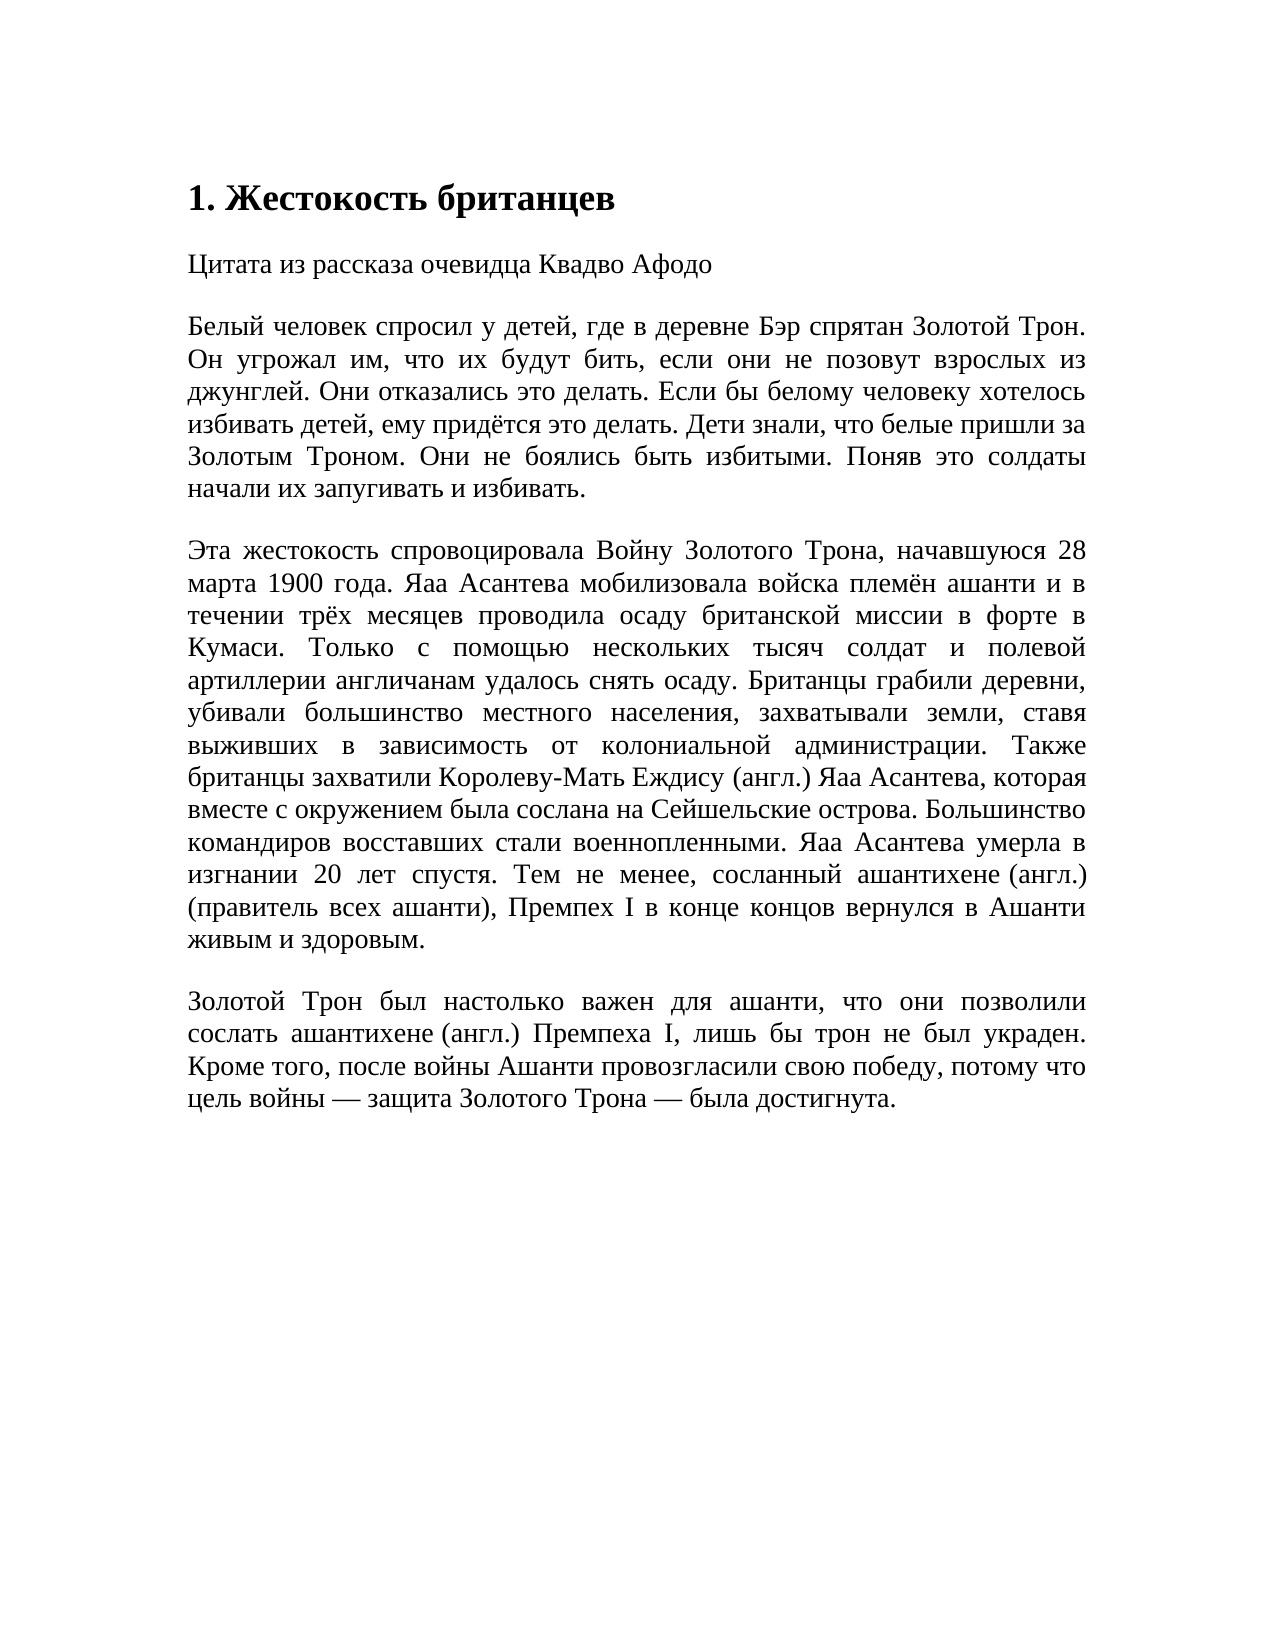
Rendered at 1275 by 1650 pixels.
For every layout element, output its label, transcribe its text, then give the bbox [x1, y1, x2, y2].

text Золотой Трон был настолько важен для ашанти, что они позволили сослать ашантихене (англ.) Премпеха I, лишь бы трон не был украден. Кроме того, после войны Ашанти провозгласили свою победу, потому что цель войны — защита Золотого Трона — была достигнута. [187, 984, 1087, 1113]
text Эта жестокость спровоцировала Войну Золотого Трона, начавшуюся 28 марта 1900 года. Яаа Асантева мобилизовала войска племён ашанти и в течении трёх месяцев проводила осаду британской миссии в форте в Кумаси. Только с помощью нескольких тысяч солдат и полевой артиллерии англичанам удалось снять осаду. Британцы грабили деревни, убивали большинство местного населения, захватывали земли, ставя выживших в зависимость от колониальной администрации. Также британцы захватили Королеву-Мать Еждису (англ.) Яаа Асантева, которая вместе с окружением была сослана на Сейшельские острова. Большинство командиров восставших стали военнопленными. Яаа Асантева умерла в изгнании 20 лет спустя. Тем не менее, сосланный ашантихене (англ.) (правитель всех ашанти), Премпех I в конце концов вернулся в Ашанти живым и здоровым. [187, 533, 1087, 954]
list 1. Жестокость британцев [187, 175, 1087, 218]
text Цитата из рассказа очевидца Квадво Афодо [187, 248, 1087, 280]
text Белый человек спросил у детей, где в деревне Бэр спрятан Золотой Трон. Он угрожал им, что их будут бить, если они не позовут взрослых из джунглей. Они отказались это делать. Если бы белому человеку хотелось избивать детей, ему придётся это делать. Дети знали, что белые пришли за Золотым Троном. Они не боялись быть избитыми. Поняв это солдаты начали их запугивать и избивать. [187, 309, 1087, 504]
